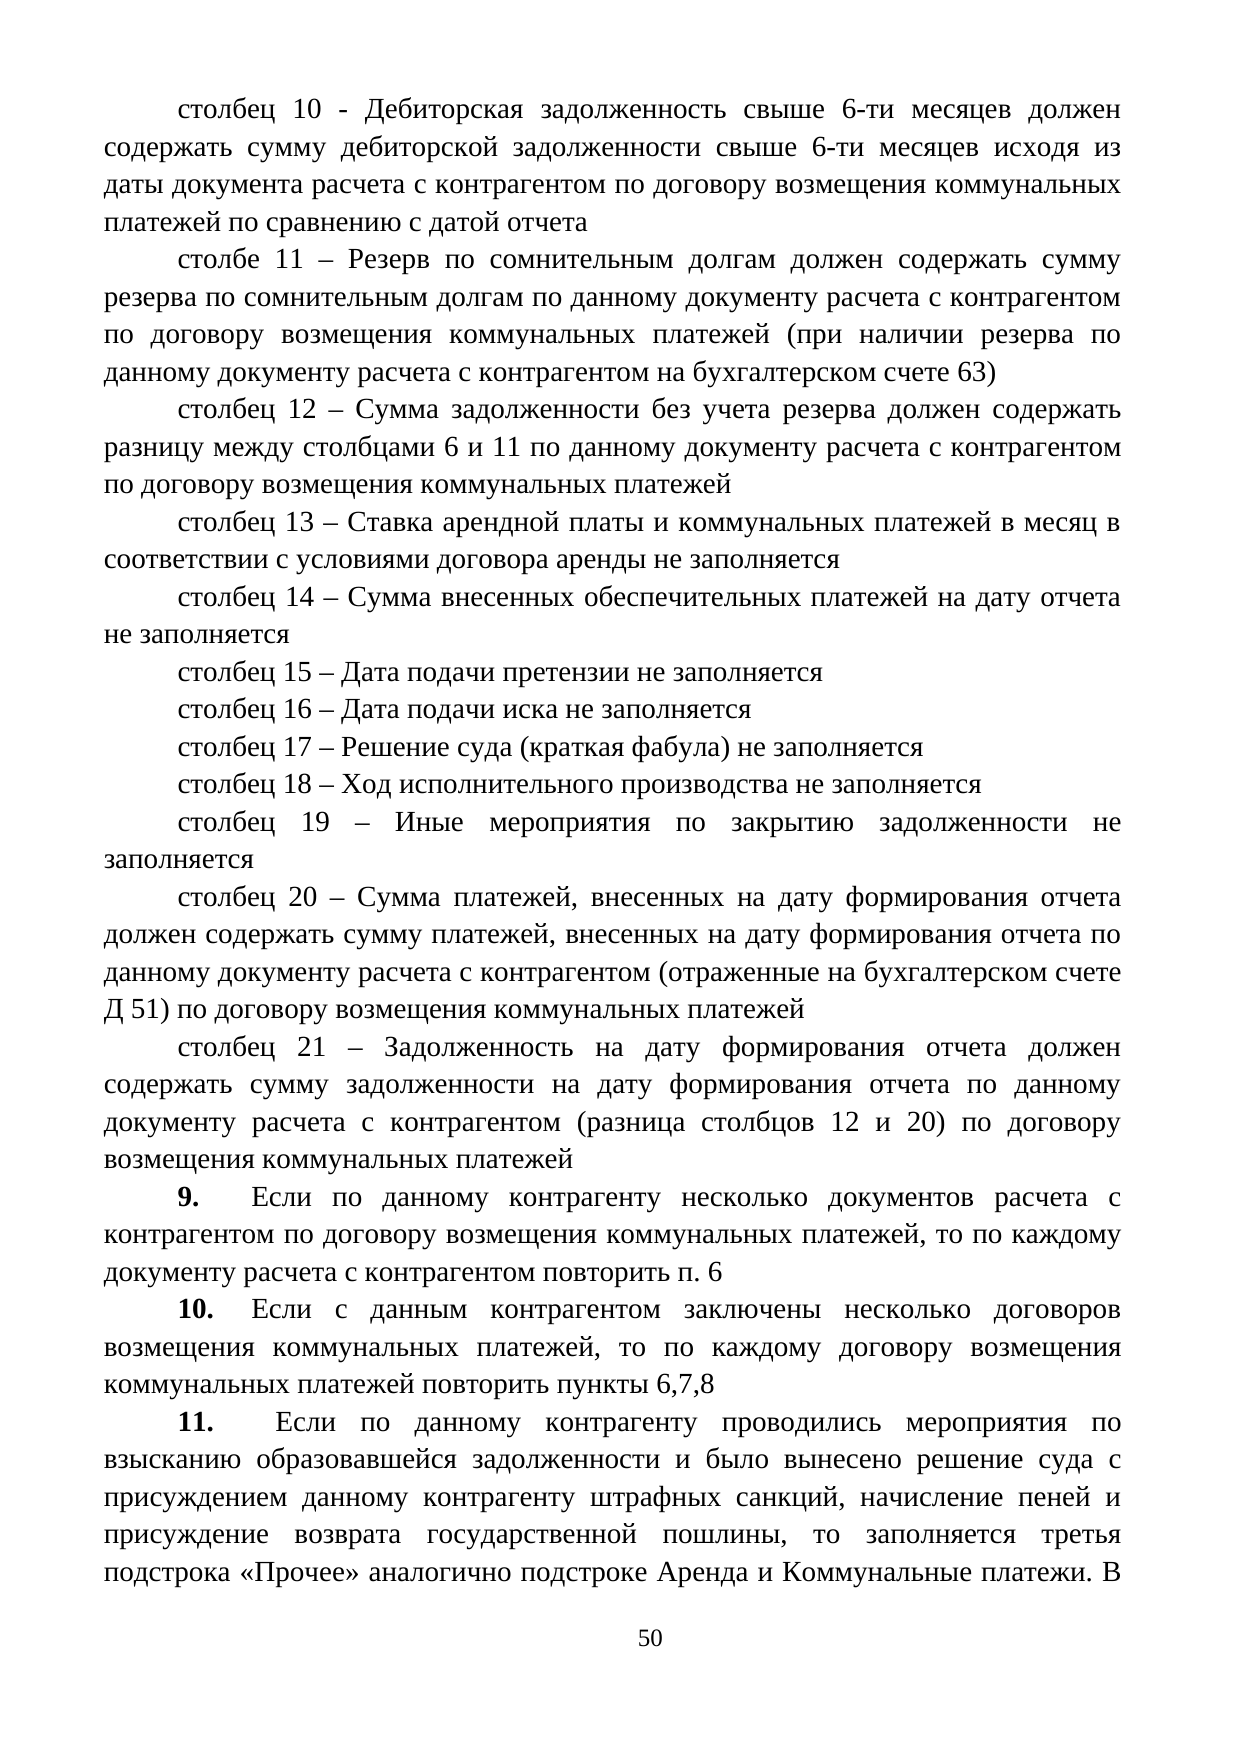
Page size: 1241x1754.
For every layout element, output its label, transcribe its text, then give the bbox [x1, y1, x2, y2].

list столбец 20 – Сумма платежей, внесенных на дату формирования отчета должен содержать сумму платежей, внесенных на дату формирования отчета по данному документу расчета с контрагентом (отраженные на бухгалтерском счете Д 51) по договору возмещения коммунальных платежей [103, 876, 1122, 1026]
list столбец 17 – Решение суда (краткая фабула) не заполняется [103, 726, 1122, 764]
list столбец 16 – Дата подачи иска не заполняется [103, 689, 1122, 726]
list столбец 10 - Дебиторская задолженность свыше 6-ти месяцев должен содержать сумму дебиторской задолженности свыше 6-ти месяцев исходя из даты документа расчета с контрагентом по договору возмещения коммунальных платежей по сравнению с датой отчета [103, 89, 1122, 239]
list столбец 12 – Сумма задолженности без учета резерва должен содержать разницу между столбцами 6 и 11 по данному документу расчета с контрагентом по договору возмещения коммунальных платежей [103, 389, 1122, 501]
list Если по данному контрагенту несколько документов расчета с контрагентом по договору возмещения коммунальных платежей, то по каждому документу расчета с контрагентом повторить п. 6 [103, 1176, 1122, 1289]
list столбец 19 – Иные мероприятия по закрытию задолженности не заполняется [103, 801, 1122, 876]
list Если с данным контрагентом заключены несколько договоров возмещения коммунальных платежей, то по каждому договору возмещения коммунальных платежей повторить пункты 6,7,8 [103, 1289, 1122, 1401]
list столбец 14 – Сумма внесенных обеспечительных платежей на дату отчета не заполняется [103, 576, 1122, 651]
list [103, 1401, 1122, 1589]
list столбец 15 – Дата подачи претензии не заполняется [103, 651, 1122, 689]
list столбец 18 – Ход исполнительного производства не заполняется [103, 764, 1122, 801]
list столбец 21 – Задолженность на дату формирования отчета должен содержать сумму задолженности на дату формирования отчета по данному документу расчета с контрагентом (разница столбцов 12 и 20) по договору возмещения коммунальных платежей [103, 1026, 1122, 1176]
list столбе 11 – Резерв по сомнительным долгам должен содержать сумму резерва по сомнительным долгам по данному документу расчета с контрагентом по договору возмещения коммунальных платежей (при наличии резерва по данному документу расчета с контрагентом на бухгалтерском счете 63) [103, 239, 1122, 389]
list столбец 13 – Ставка арендной платы и коммунальных платежей в месяц в соответствии с условиями договора аренды не заполняется [103, 501, 1122, 576]
